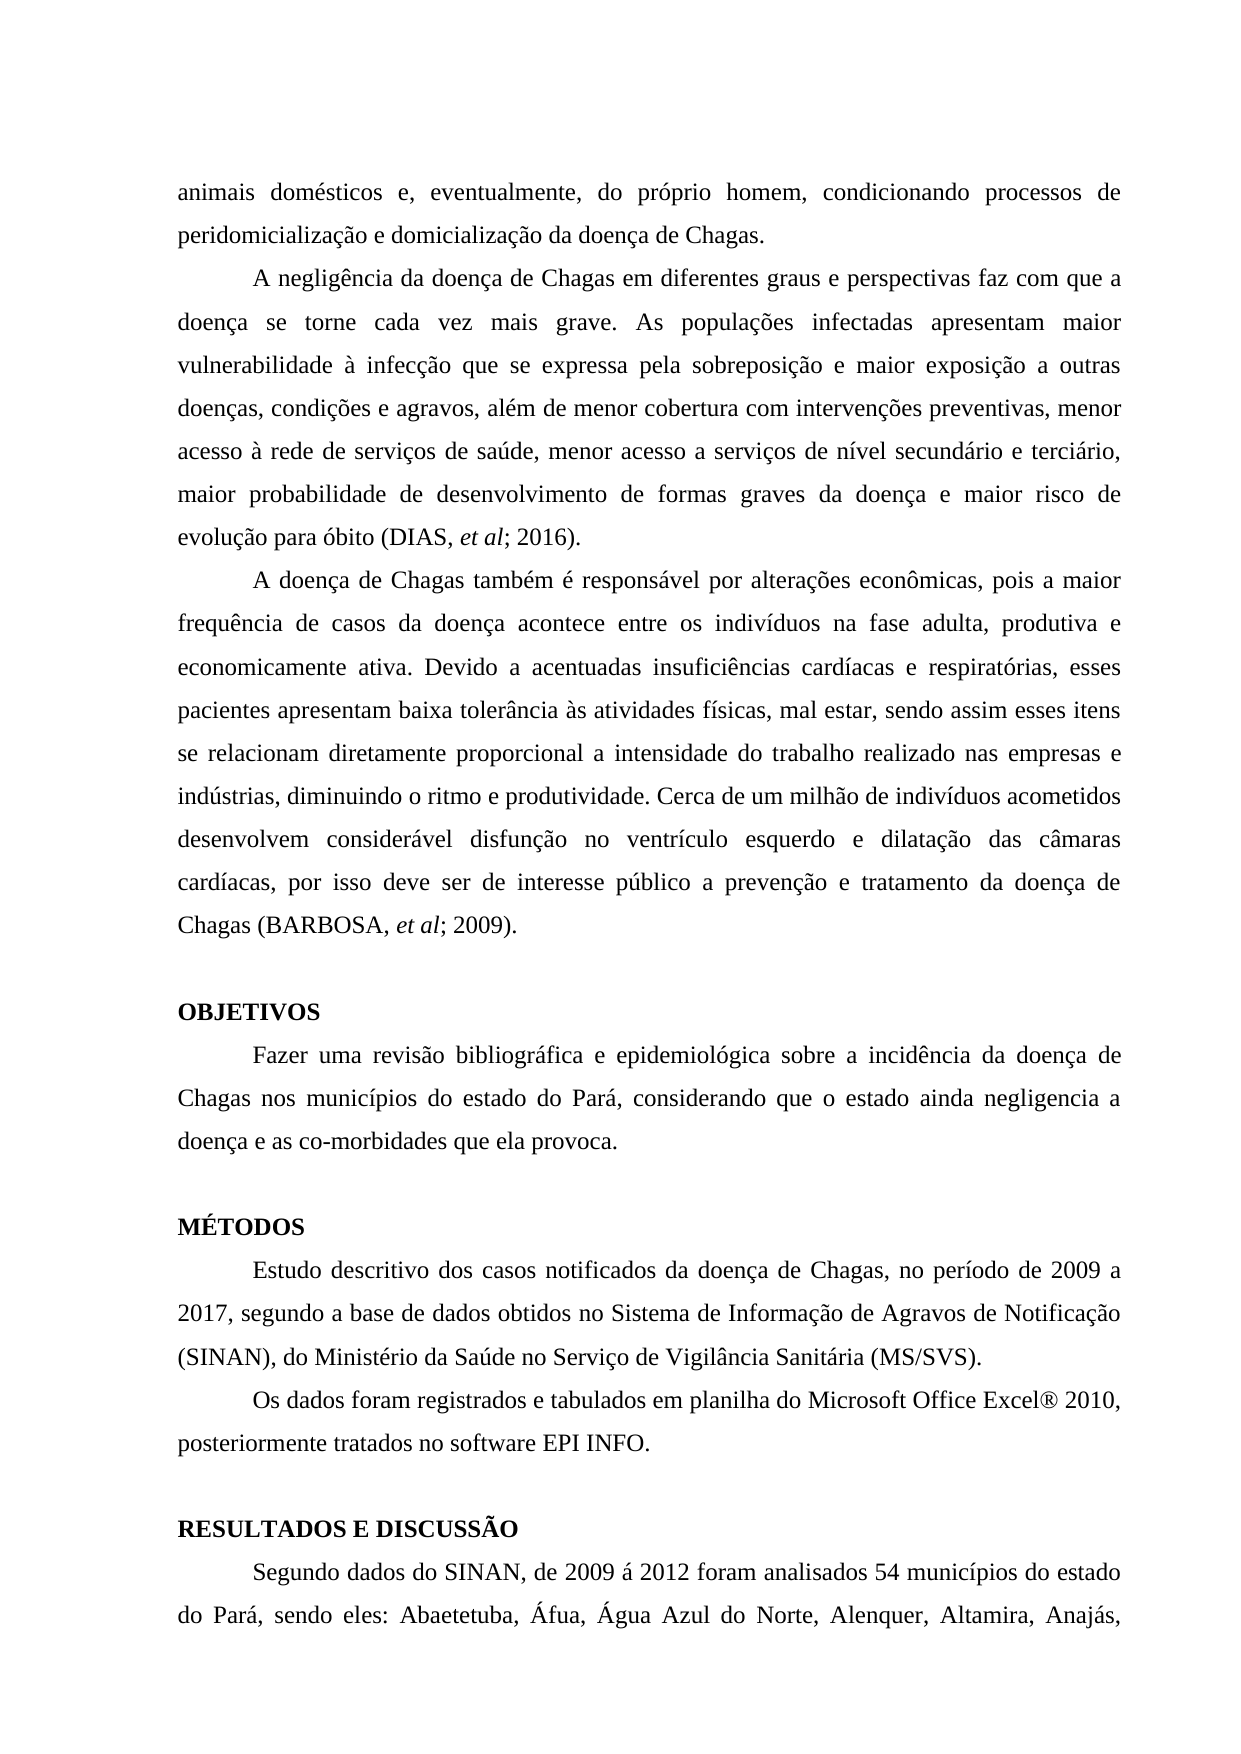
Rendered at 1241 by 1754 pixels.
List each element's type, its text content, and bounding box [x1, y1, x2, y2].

text Os dados foram registrados e tabulados em planilha do Microsoft Office Excel® 2010, posteriormente tratados no software EPI INFO. [177, 1385, 1122, 1457]
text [177, 1557, 1122, 1629]
text RESULTADOS E DISCUSSÃO [177, 1514, 1122, 1543]
text MÉTODOS [177, 1212, 1122, 1241]
text Estudo descritivo dos casos notificados da doença de Chagas, no período de 2009 a 2017, segundo a base de dados obtidos no Sistema de Informação de Agravos de Notificação (SINAN), do Ministério da Saúde no Serviço de Vigilância Sanitária (MS/SVS). [177, 1255, 1122, 1370]
text OBJETIVOS [177, 997, 1122, 1025]
text A negligência da doença de Chagas em diferentes graus e perspectivas faz com que a doença se torne cada vez mais grave. As populações infectadas apresentam maior vulnerabilidade à infecção que se expressa pela sobreposição e maior exposição a outras doenças, condições e agravos, além de menor cobertura com intervenções preventivas, menor acesso à rede de serviços de saúde, menor acesso a serviços de nível secundário e terciário, maior probabilidade de desenvolvimento de formas graves da doença e maior risco de evolução para óbito (DIAS, et al; 2016). [177, 263, 1122, 551]
text A doença de Chagas também é responsável por alterações econômicas, pois a maior frequência de casos da doença acontece entre os indivíduos na fase adulta, produtiva e economicamente ativa. Devido a acentuadas insuficiências cardíacas e respiratórias, esses pacientes apresentam baixa tolerância às atividades físicas, mal estar, sendo assim esses itens se relacionam diretamente proporcional a intensidade do trabalho realizado nas empresas e indústrias, diminuindo o ritmo e produtividade. Cerca de um milhão de indivíduos acometidos desenvolvem considerável disfunção no ventrículo esquerdo e dilatação das câmaras cardíacas, por isso deve ser de interesse público a prevenção e tratamento da doença de Chagas (BARBOSA, et al; 2009). [177, 565, 1122, 939]
text Fazer uma revisão bibliográfica e epidemiológica sobre a incidência da doença de Chagas nos municípios do estado do Pará, considerando que o estado ainda negligencia a doença e as co-morbidades que ela provoca. [177, 1040, 1122, 1155]
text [177, 177, 1122, 249]
